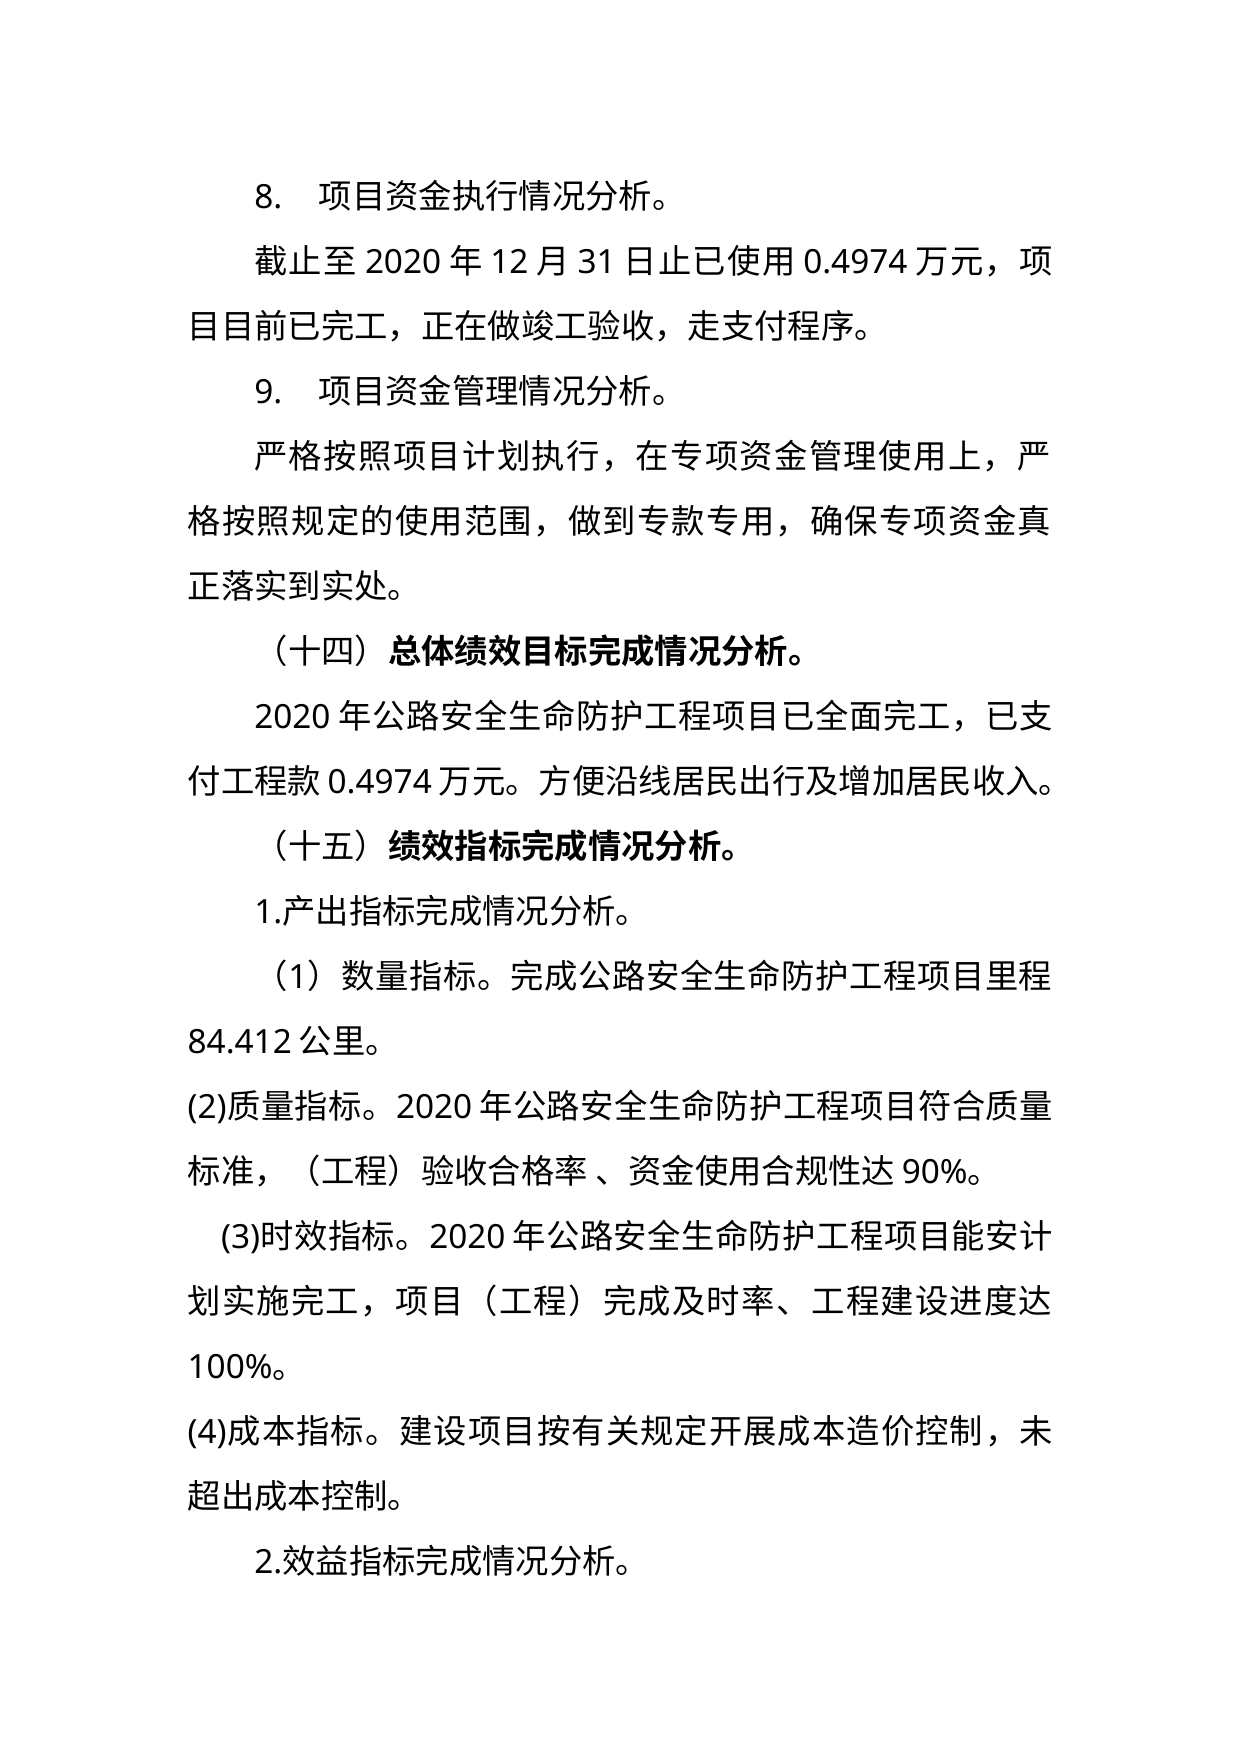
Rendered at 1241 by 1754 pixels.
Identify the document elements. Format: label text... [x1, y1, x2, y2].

list (2)质量指标。2020年公路安全生命防护工程项目符合质量标准，（工程）验收合格率 、资金使用合规性达90%。 [187, 1072, 1053, 1202]
text （1）数量指标。完成公路安全生命防护工程项目里程84.412公里。 [187, 942, 1053, 1072]
list (4)成本指标。建设项目按有关规定开展成本造价控制，未超出成本控制。 [187, 1397, 1053, 1527]
list 2020年公路安全生命防护工程项目已全面完工，已支付工程款0.4974万元。方便沿线居民出行及增加居民收入。 [187, 682, 1053, 812]
list 总体绩效目标完成情况分析。 [187, 617, 1053, 682]
list 截止至2020年12月31日止已使用0.4974万元，项目目前已完工，正在做竣工验收，走支付程序。 [187, 227, 1053, 357]
list (3)时效指标。2020年公路安全生命防护工程项目能安计划实施完工，项目（工程）完成及时率、工程建设进度达100%。 [187, 1202, 1053, 1397]
text 1.产出指标完成情况分析。 [187, 877, 1053, 942]
list 绩效指标完成情况分析。 [187, 812, 1053, 877]
list 严格按照项目计划执行，在专项资金管理使用上，严格按照规定的使用范围，做到专款专用，确保专项资金真正落实到实处。 [187, 422, 1053, 617]
text 2.效益指标完成情况分析。 [187, 1527, 1053, 1592]
list 项目资金执行情况分析。 [187, 162, 1053, 227]
list 项目资金管理情况分析。 [187, 357, 1053, 422]
